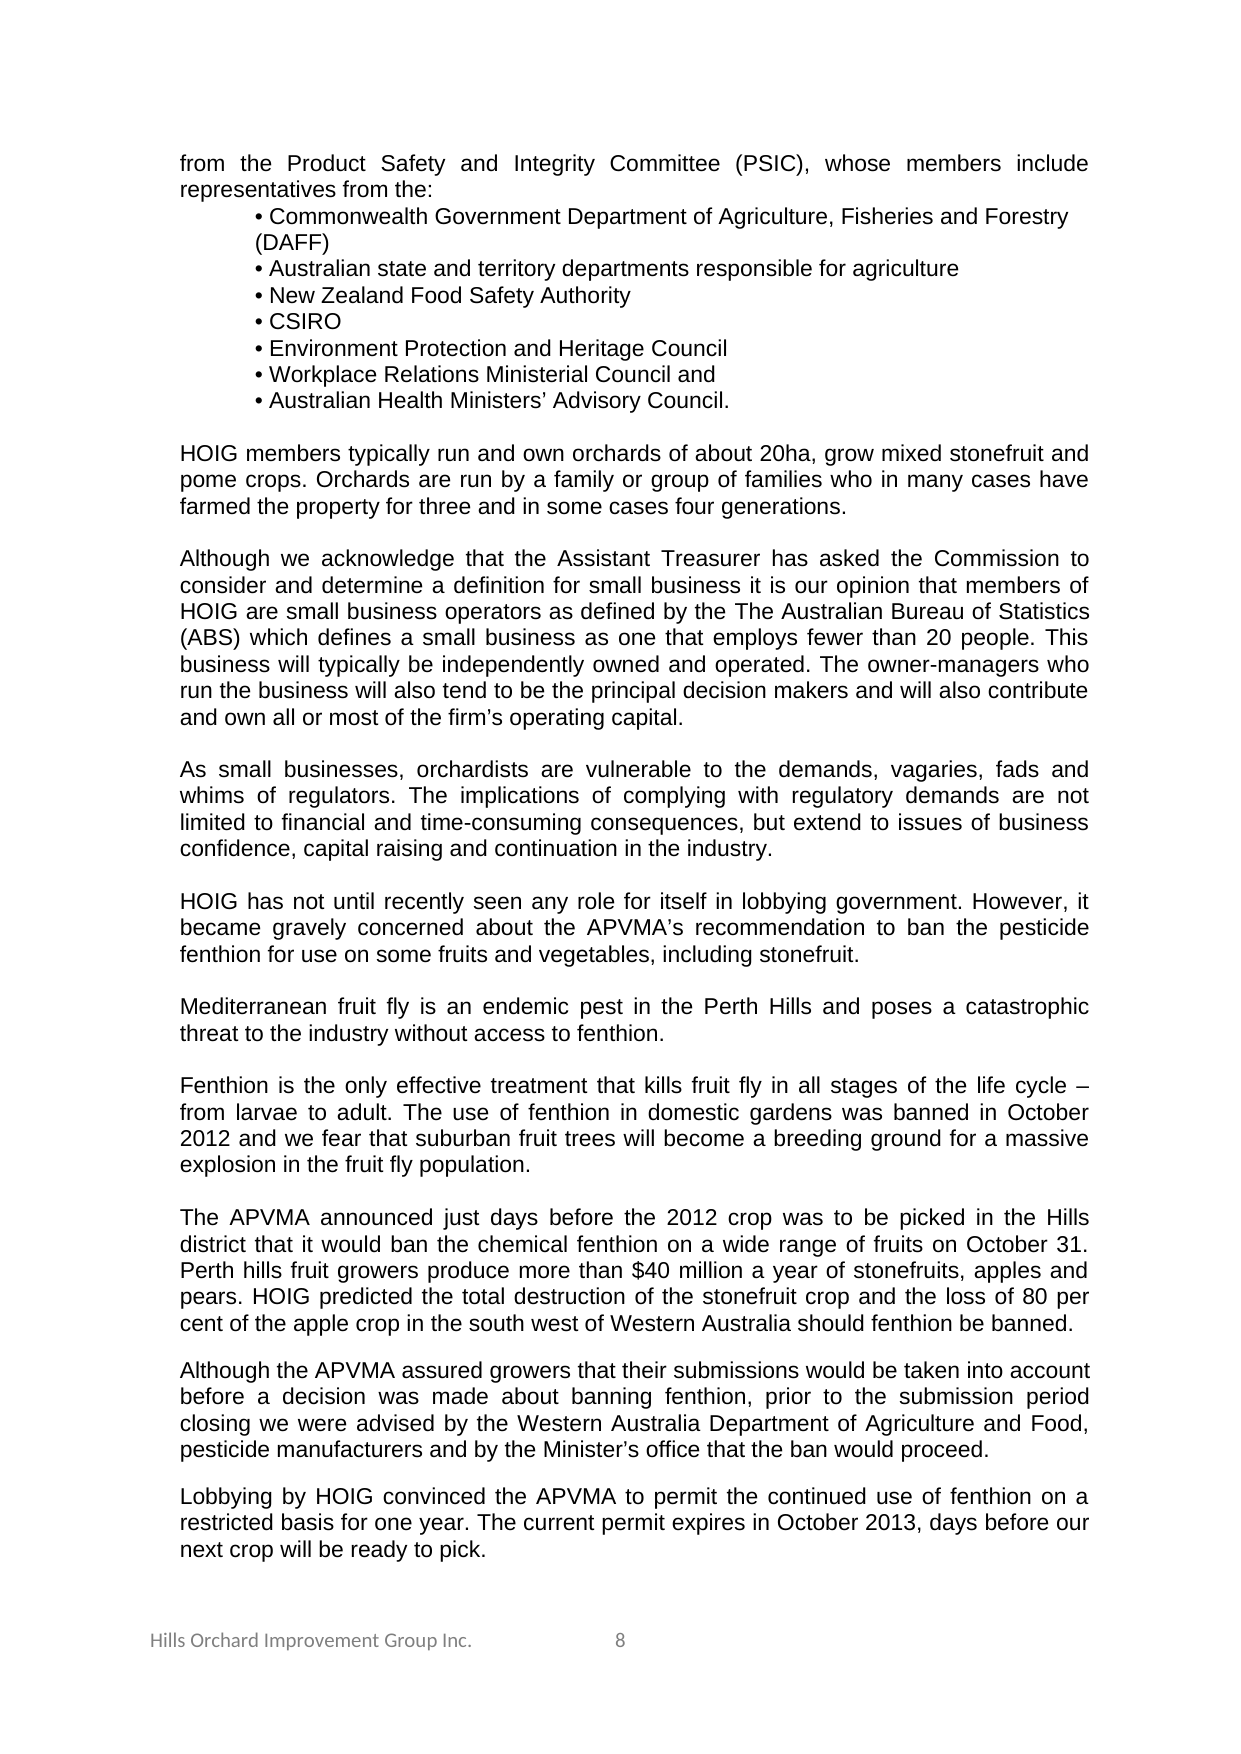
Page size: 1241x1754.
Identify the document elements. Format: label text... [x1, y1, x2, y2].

text Fenthion is the only effective treatment that kills fruit fly in all stages of the life cycle – from larvae to adult. The use of fenthion in domestic gardens was banned in October 2012 and we fear that suburban fruit trees will become a breeding ground for a massive explosion in the fruit fly population. [179, 1072, 1090, 1178]
text The APVMA announced just days before the 2012 crop was to be picked in the Hills district that it would ban the chemical fenthion on a wide range of fruits on October 31. Perth hills fruit growers produce more than $40 million a year of stonefruits, apples and pears. HOIG predicted the total destruction of the stonefruit crop and the loss of 80 per cent of the apple crop in the south west of Western Australia should fenthion be banned. [179, 1204, 1090, 1336]
text • Commonwealth Government Department of Agriculture, Fisheries and Forestry [254, 203, 1090, 229]
text Although we acknowledge that the Assistant Treasurer has asked the Commission to consider and determine a definition for small business it is our opinion that members of HOIG are small business operators as defined by the The Australian Bureau of Statistics (ABS) which defines a small business as one that employs fewer than 20 people. This business will typically be independently owned and operated. The owner-managers who run the business will also tend to be the principal decision makers and will also contribute and own all or most of the firm’s operating capital. [179, 545, 1090, 730]
text Mediterranean fruit fly is an endemic pest in the Perth Hills and poses a catastrophic threat to the industry without access to fenthion. [179, 993, 1090, 1046]
text • Environment Protection and Heritage Council [254, 334, 1090, 361]
text • New Zealand Food Safety Authority [254, 282, 1090, 308]
text • CSIRO [254, 308, 1090, 334]
text • Workplace Relations Ministerial Council and [254, 361, 1090, 387]
text As small businesses, orchardists are vulnerable to the demands, vagaries, fads and whims of regulators. The implications of complying with regulatory demands are not limited to financial and time-consuming consequences, but extend to issues of business confidence, capital raising and continuation in the industry. [179, 756, 1090, 862]
text • Australian Health Ministers’ Advisory Council. [254, 387, 1090, 413]
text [179, 150, 1090, 203]
text (DAFF) [254, 229, 1090, 255]
text • Australian state and territory departments responsible for agriculture [254, 255, 1090, 282]
text Lobbying by HOIG convinced the APVMA to permit the continued use of fenthion on a restricted basis for one year. The current permit expires in October 2013, days before our next crop will be ready to pick. [179, 1483, 1090, 1562]
text HOIG has not until recently seen any role for itself in lobbying government. However, it became gravely concerned about the APVMA’s recommendation to ban the pesticide fenthion for use on some fruits and vegetables, including stonefruit. [179, 888, 1090, 967]
text Although the APVMA assured growers that their submissions would be taken into account before a decision was made about banning fenthion, prior to the submission period closing we were advised by the Western Australia Department of Agriculture and Food, pesticide manufacturers and by the Minister’s office that the ban would proceed. [179, 1357, 1090, 1462]
text HOIG members typically run and own orchards of about 20ha, grow mixed stonefruit and pome crops. Orchards are run by a family or group of families who in many cases have farmed the property for three and in some cases four generations. [179, 440, 1090, 519]
